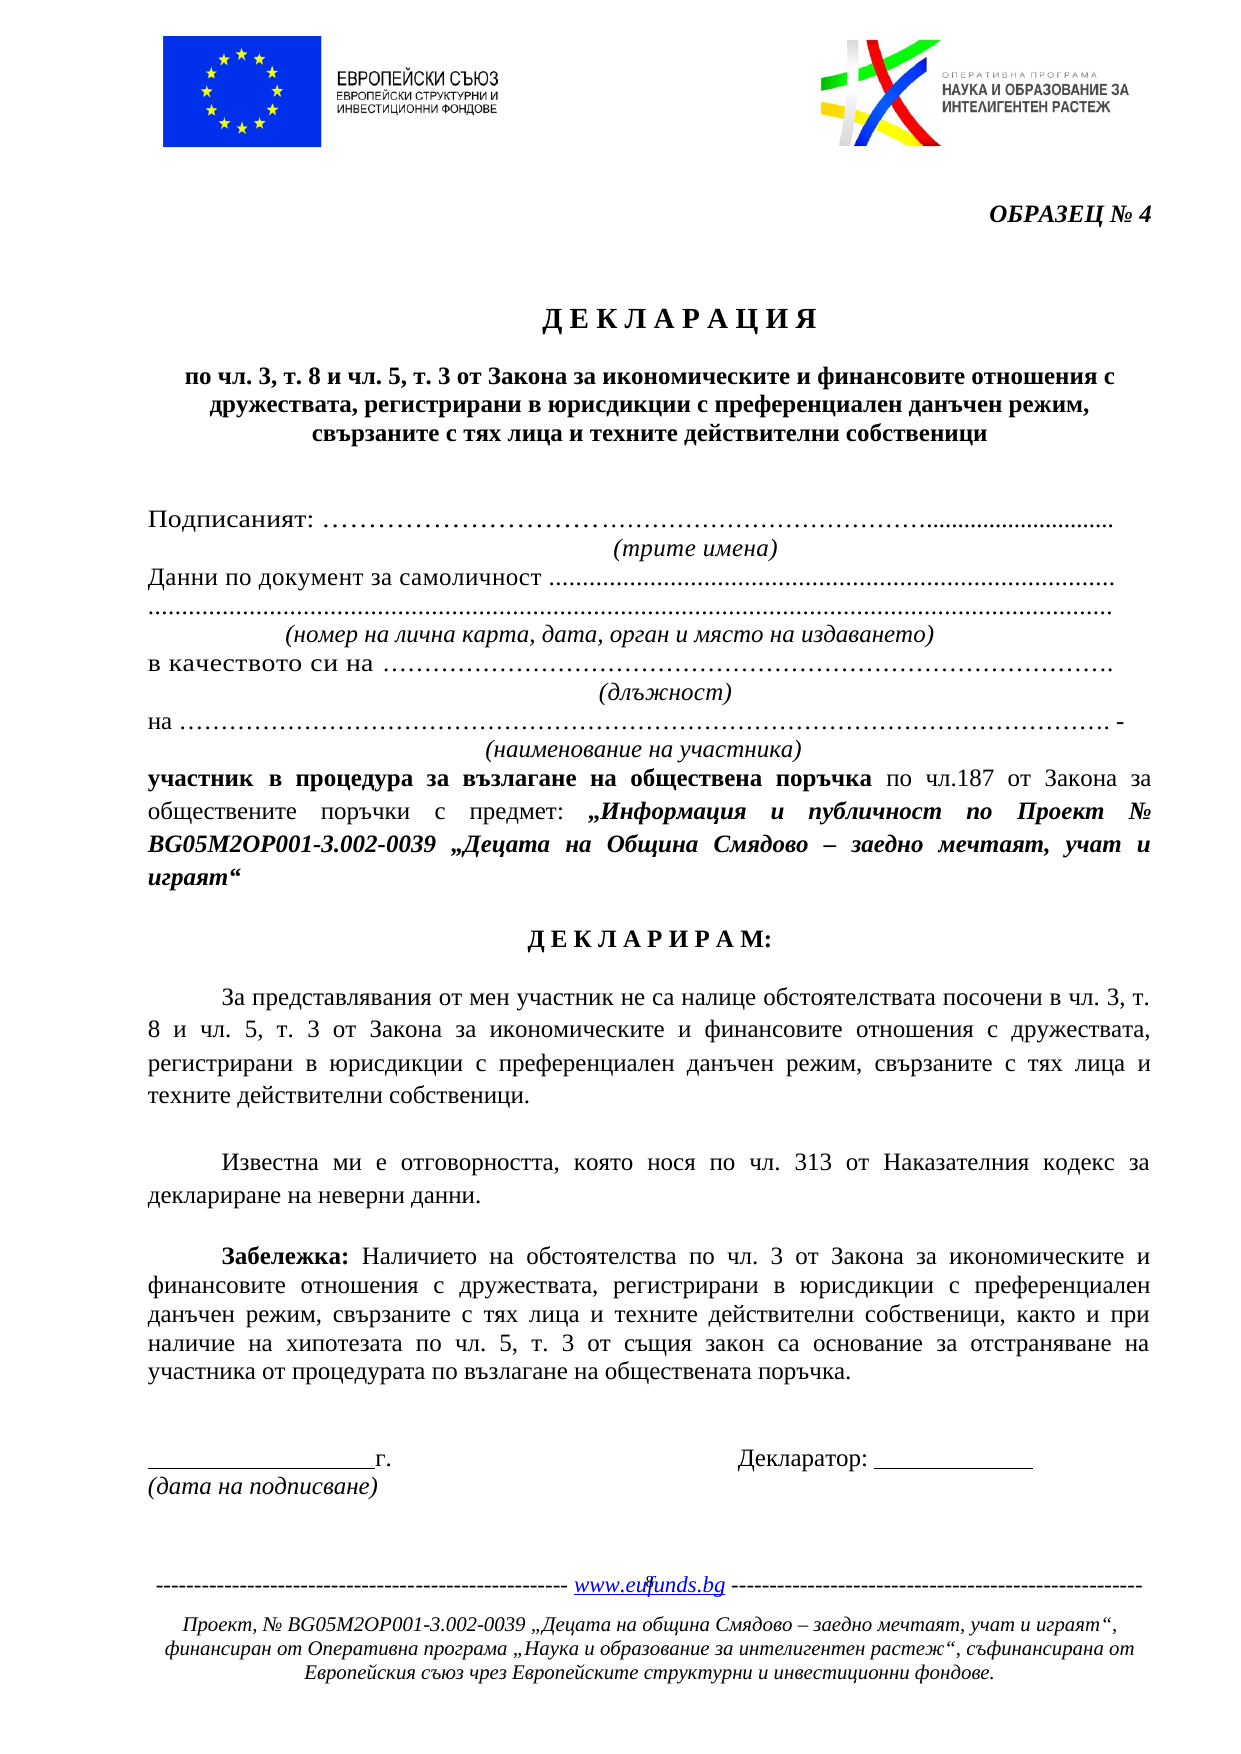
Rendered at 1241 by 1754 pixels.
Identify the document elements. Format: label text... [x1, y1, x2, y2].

text (наименование на участника) [148, 734, 1152, 763]
text За представлявания от мен участник не са налице обстоятелствата посочени в чл. 3, т. 8 и чл. 5, т. 3 от Закона за икономическите и финансовите отношения с дружествата, регистрирани в юрисдикции с преференциален данъчен режим, свързаните с тях лица и техните действителни собственици. [148, 982, 1152, 1109]
text ............................................................................................................................................... [148, 591, 1152, 619]
text г. Декларатор: [148, 1443, 1152, 1471]
text Д Е К Л А Р И Р А М: [148, 924, 1152, 953]
picture [147, 18, 536, 156]
text Данни по документ за самоличност .................................................................................... [148, 562, 1152, 591]
text Забележка: Наличието на обстоятелства по чл. 3 от Закона за икономическите и финансовите отношения с дружествата, регистрирани в юрисдикции с преференциален данъчен режим, свързаните с тях лица и техните действителни собственици, както и при наличие на хипотезата по чл. 5, т. 3 от същия закон са основание за отстраняване на участника от процедурата по възлагане на обществената поръчка. [148, 1241, 1152, 1385]
text Подписаният: …………………………………………………………….............................. [148, 504, 1152, 533]
text участник в процедура за възлагане на обществена поръчка по чл.187 от Закона за обществените поръчки с предмет: „Информация и публичност по Проект № BG05M2OP001-3.002-0039 „Децата на Община Смядово – заедно мечтаят, учат и играят“ [148, 763, 1152, 891]
text (дата на подписване) [148, 1471, 1152, 1500]
text (длъжност) [148, 677, 1152, 706]
text (трите имена) [148, 533, 1152, 562]
text по чл. 3, т. 8 и чл. 5, т. 3 от Закона за икономическите и финансовите отношения с дружествата, регистрирани в юрисдикции с преференциален данъчен режим, свързаните с тях лица и техните действителни собственици [148, 361, 1152, 447]
text Д Е К Л А Р А Ц И Я [148, 301, 1152, 335]
text Известна ми е отговорността, която нося по чл. 313 от Наказателния кодекс за деклариране на неверни данни. [148, 1147, 1152, 1208]
text в качеството си на ……………………………………………………………………………. [148, 648, 1152, 677]
text на …………………………………………………………………………………………………. - [148, 706, 1152, 734]
text (номер на лична карта, дата, орган и място на издаването) [148, 619, 1152, 648]
text ОБРАЗЕЦ № 4 [148, 199, 1152, 228]
picture [808, 20, 1146, 156]
